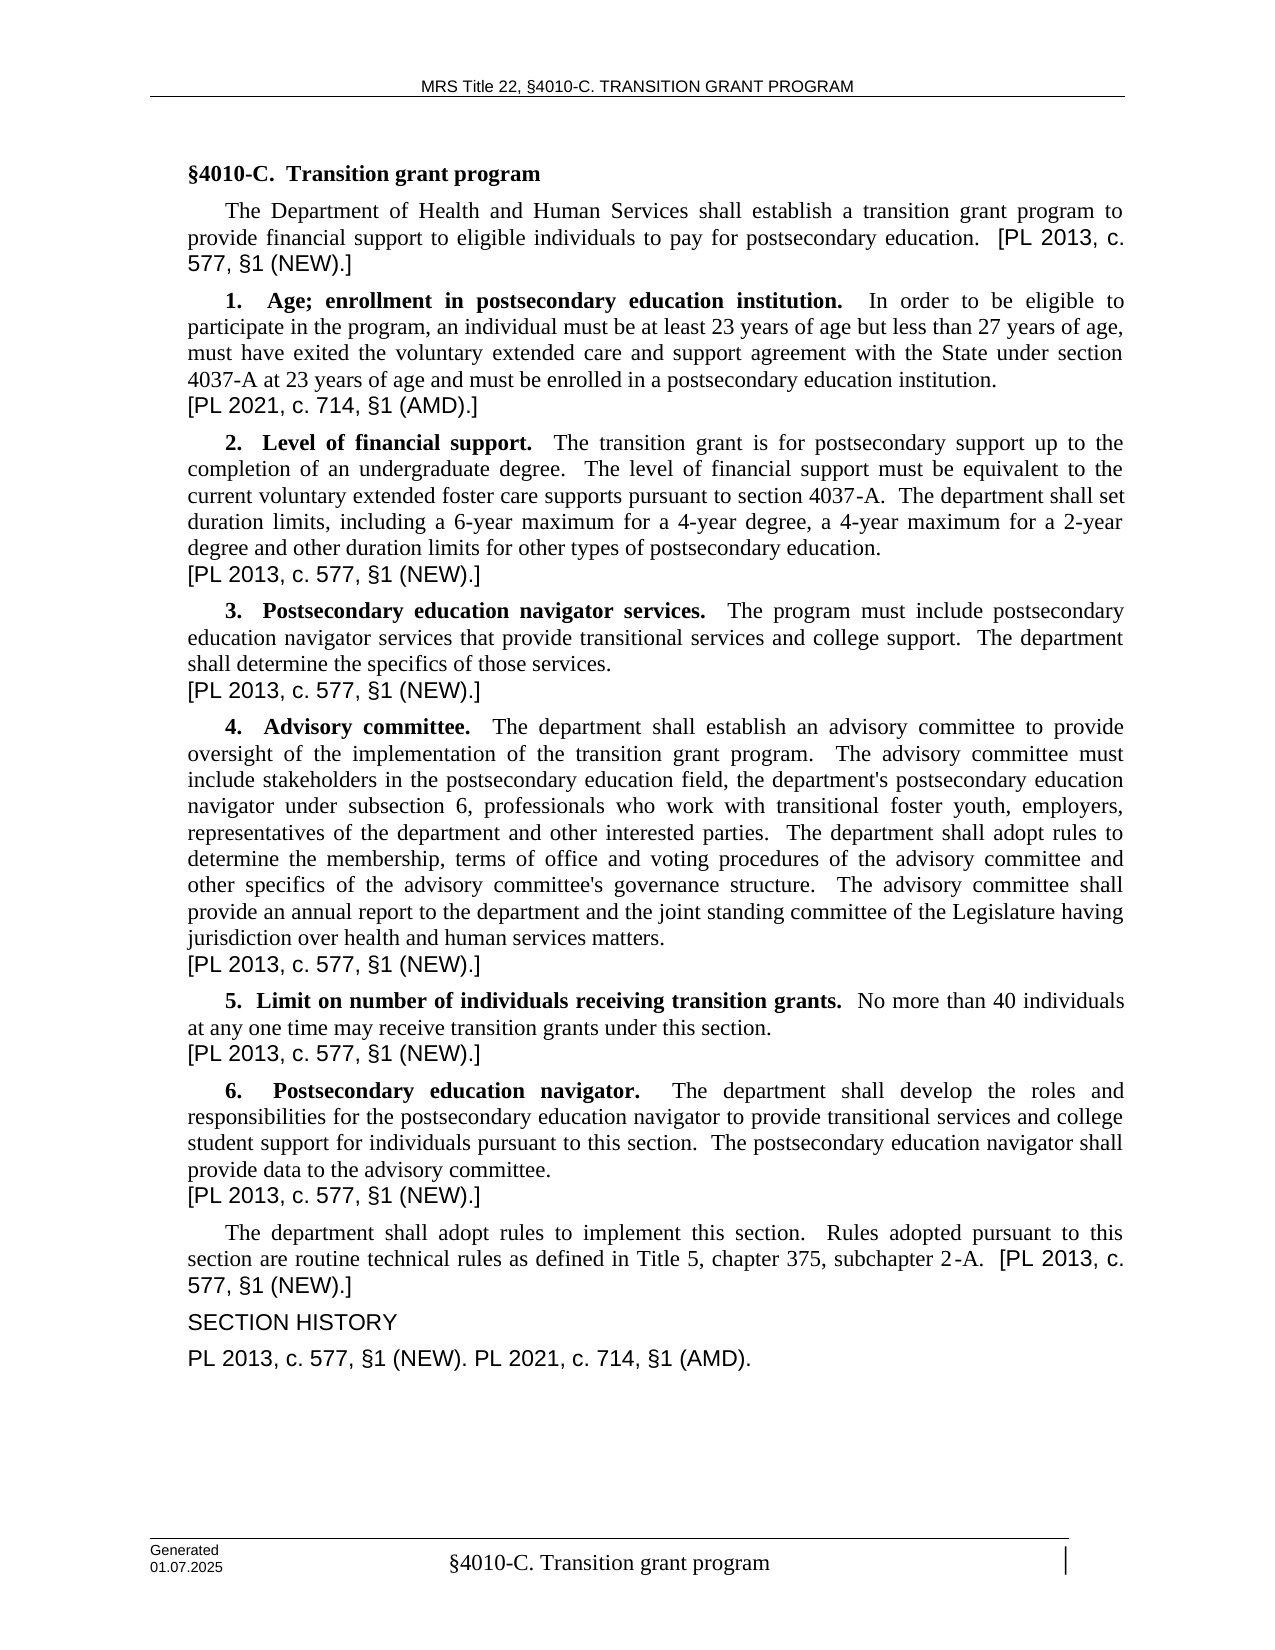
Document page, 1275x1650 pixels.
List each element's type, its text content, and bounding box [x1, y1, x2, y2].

text [PL 2013, c. 577, §1 (NEW).] [187, 1182, 1125, 1208]
text [PL 2021, c. 714, §1 (AMD).] [187, 392, 1125, 418]
text 5. Limit on number of individuals receiving transition grants. No more than 40 individuals at any one time may receive transition grants under this section. [187, 987, 1125, 1040]
text [PL 2013, c. 577, §1 (NEW).] [187, 677, 1125, 703]
text [PL 2013, c. 577, §1 (NEW).] [187, 951, 1125, 977]
text 1. Age; enrollment in postsecondary education institution. In order to be eligible to participate in the program, an individual must be at least 23 years of age but less than 27 years of age, must have exited the voluntary extended care and support agreement with the State under section 4037‑A at 23 years of age and must be enrolled in a postsecondary education institution. [187, 287, 1125, 392]
text §4010-C. Transition grant program [187, 160, 1125, 187]
text 4. Advisory committee. The department shall establish an advisory committee to provide oversight of the implementation of the transition grant program. The advisory committee must include stakeholders in the postsecondary education field, the department's postsecondary education navigator under subsection 6, professionals who work with transitional foster youth, employers, representatives of the department and other interested parties. The department shall adopt rules to determine the membership, terms of office and voting procedures of the advisory committee and other specifics of the advisory committee's governance structure. The advisory committee shall provide an annual report to the department and the joint standing committee of the Legislature having jurisdiction over health and human services matters. [187, 713, 1125, 951]
text PL 2013, c. 577, §1 (NEW). PL 2021, c. 714, §1 (AMD). [187, 1345, 1125, 1372]
text [PL 2013, c. 577, §1 (NEW).] [187, 561, 1125, 587]
text The department shall adopt rules to implement this section. Rules adopted pursuant to this section are routine technical rules as defined in Title 5, chapter 375, subchapter 2‑A. [PL 2013, c. 577, §1 (NEW).] [187, 1219, 1125, 1298]
text 2. Level of financial support. The transition grant is for postsecondary support up to the completion of an undergraduate degree. The level of financial support must be equivalent to the current voluntary extended foster care supports pursuant to section 4037‑A. The department shall set duration limits, including a 6-year maximum for a 4-year degree, a 4-year maximum for a 2-year degree and other duration limits for other types of postsecondary education. [187, 429, 1125, 561]
text 6. Postsecondary education navigator. The department shall develop the roles and responsibilities for the postsecondary education navigator to provide transitional services and college student support for individuals pursuant to this section. The postsecondary education navigator shall provide data to the advisory committee. [187, 1077, 1125, 1182]
text The Department of Health and Human Services shall establish a transition grant program to provide financial support to eligible individuals to pay for postsecondary education. [PL 2013, c. 577, §1 (NEW).] [187, 197, 1125, 276]
text SECTION HISTORY [187, 1308, 1125, 1335]
text 3. Postsecondary education navigator services. The program must include postsecondary education navigator services that provide transitional services and college support. The department shall determine the specifics of those services. [187, 597, 1125, 677]
text [PL 2013, c. 577, §1 (NEW).] [187, 1040, 1125, 1066]
